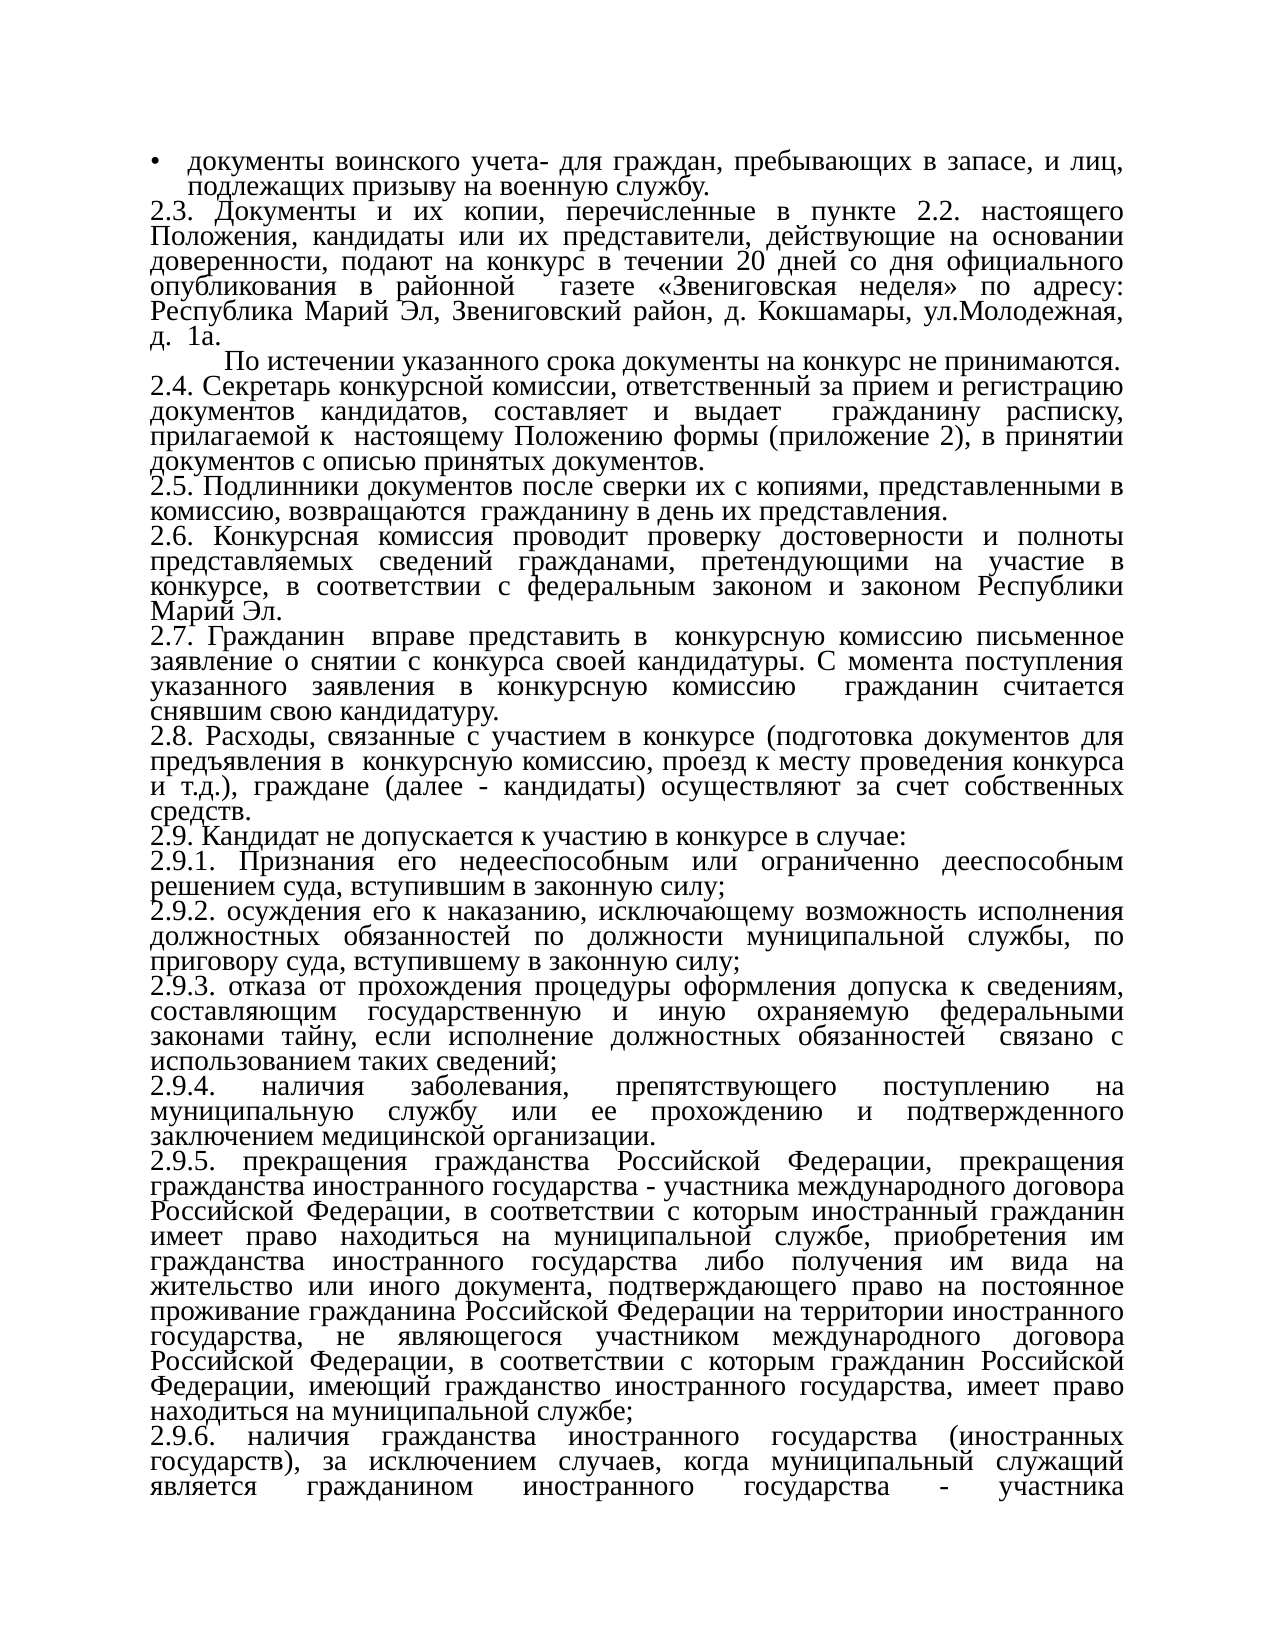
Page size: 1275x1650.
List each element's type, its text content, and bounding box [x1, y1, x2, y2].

text 2.4. Секретарь конкурсной комиссии, ответственный за прием и регистрацию документов кандидатов, составляет и выдает гражданину расписку, прилагаемой к настоящему Положению формы (приложение 2), в принятии документов с описью принятых документов. [150, 375, 1125, 475]
list документы воинского учета- для граждан, пребывающих в запасе, и лиц, подлежащих призыву на военную службу. [150, 150, 1125, 200]
text 2.9.3. отказа от прохождения процедуры оформления допуска к сведениям, составляющим государственную и иную охраняемую федеральными законами тайну, если исполнение должностных обязанностей связано с использованием таких сведений; [150, 975, 1125, 1075]
text 2.9. Кандидат не допускается к участию в конкурсе в случае: [150, 825, 1125, 850]
text 2.5. Подлинники документов после сверки их с копиями, представленными в комиссию, возвращаются гражданину в день их представления. [150, 475, 1125, 525]
text По истечении указанного срока документы на конкурс не принимаются. [150, 350, 1125, 375]
text 2.9.2. осуждения его к наказанию, исключающему возможность исполнения должностных обязанностей по должности муниципальной службы, по приговору суда, вступившему в законную силу; [150, 900, 1125, 975]
text 2.3. Документы и их копии, перечисленные в пункте 2.2. настоящего Положения, кандидаты или их представители, действующие на основании доверенности, подают на конкурс в течении 20 дней со дня официального опубликования в районной газете «Звениговская неделя» по адресу: Республика Марий Эл, Звениговский район, д. Кокшамары, ул.Молодежная, д. 1а. [150, 200, 1125, 350]
text 2.9.5. прекращения гражданства Российской Федерации, прекращения гражданства иностранного государства - участника международного договора Российской Федерации, в соответствии с которым иностранный гражданин имеет право находиться на муниципальной службе, приобретения им гражданства иностранного государства либо получения им вида на жительство или иного документа, подтверждающего право на постоянное проживание гражданина Российской Федерации на территории иностранного государства, не являющегося участником международного договора Российской Федерации, в соответствии с которым гражданин Российской Федерации, имеющий гражданство иностранного государства, имеет право находиться на муниципальной службе; [150, 1150, 1125, 1425]
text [150, 1425, 1125, 1500]
text 2.6. Конкурсная комиссия проводит проверку достоверности и полноты представляемых сведений гражданами, претендующими на участие в конкурсе, в соответствии с федеральным законом и законом Республики Марий Эл. [150, 525, 1125, 625]
text 2.8. Расходы, связанные с участием в конкурсе (подготовка документов для предъявления в конкурсную комиссию, проезд к месту проведения конкурса и т.д.), граждане (далее - кандидаты) осуществляют за счет собственных средств. [150, 725, 1125, 825]
text 2.9.4. наличия заболевания, препятствующего поступлению на муниципальную службу или ее прохождению и подтвержденного заключением медицинской организации. [150, 1075, 1125, 1150]
text 2.7. Гражданин вправе представить в конкурсную комиссию письменное заявление о снятии с конкурса своей кандидатуры. С момента поступления указанного заявления в конкурсную комиссию гражданин считается снявшим свою кандидатуру. [150, 625, 1125, 725]
text 2.9.1. Признания его недееспособным или ограниченно дееспособным решением суда, вступившим в законную силу; [150, 850, 1125, 900]
